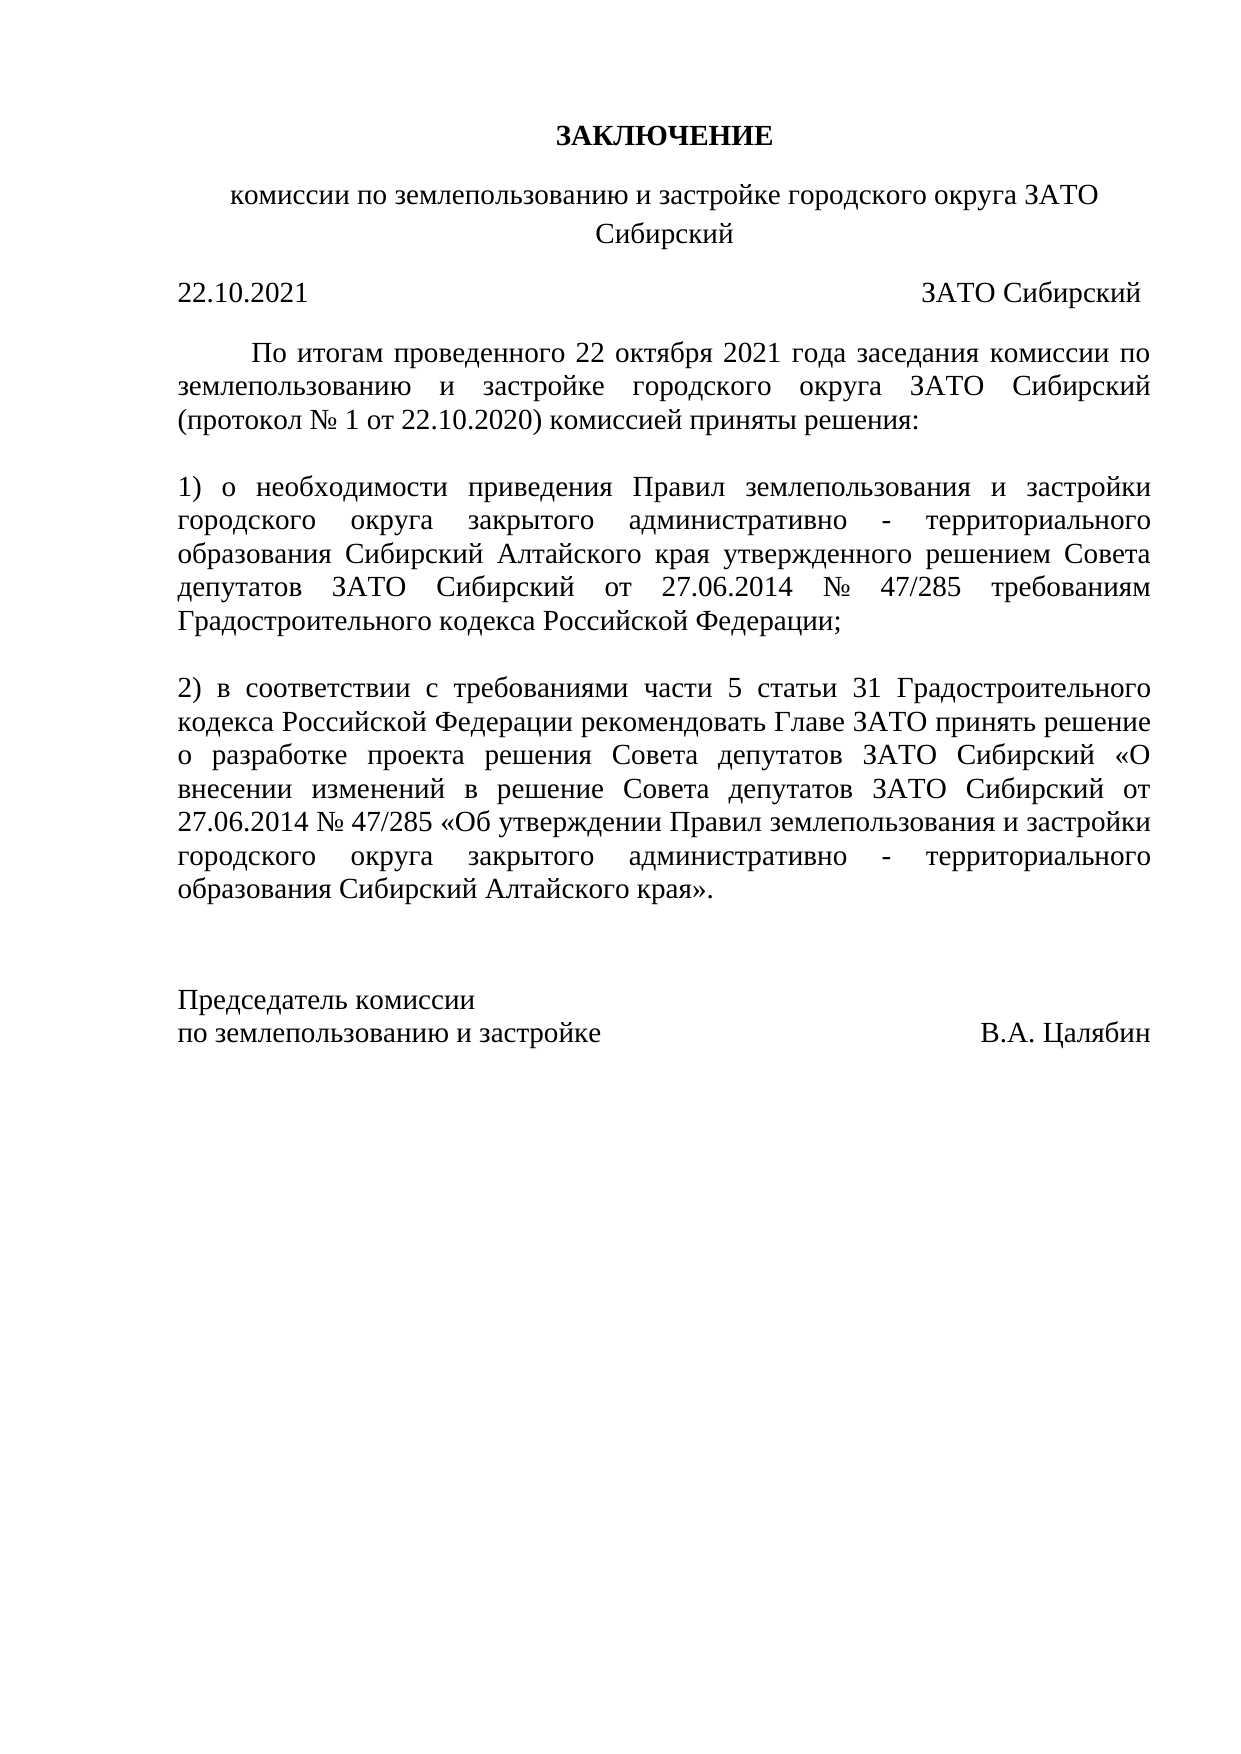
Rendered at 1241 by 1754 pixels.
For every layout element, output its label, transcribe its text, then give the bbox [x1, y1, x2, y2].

text 1) о необходимости приведения Правил землепользования и застройки городского округа закрытого административно - территориального образования Сибирский Алтайского края утвержденного решением Совета депутатов ЗАТО Сибирский от 27.06.2014 № 47/285 требованиям Градостроительного кодекса Российской Федерации; [177, 469, 1152, 637]
text комиссии по землепользованию и застройке городского округа ЗАТО Сибирский [177, 177, 1152, 249]
text Председатель комиссии [177, 982, 1152, 1016]
text По итогам проведенного 22 октября 2021 года заседания комиссии по землепользованию и застройке городского округа ЗАТО Сибирский (протокол № 1 от 22.10.2020) комиссией приняты решения: [177, 335, 1152, 435]
list 2) в соответствии с требованиями части 5 статьи 31 Градостроительного кодекса Российской Федерации рекомендовать Главе ЗАТО принять решение о разработке проекта решения Совета депутатов ЗАТО Сибирский «О внесении изменений в решение Совета депутатов ЗАТО Сибирский от 27.06.2014 № 47/285 «Об утверждении Правил землепользования и застройки городского округа закрытого административно - территориального образования Сибирский Алтайского края». [177, 670, 1152, 905]
text по землепользованию и застройке В.А. Цалябин [177, 1016, 1152, 1049]
text ЗАКЛЮЧЕНИЕ [177, 118, 1152, 152]
text 22.10.2021 ЗАТО Сибирский [177, 275, 1152, 309]
